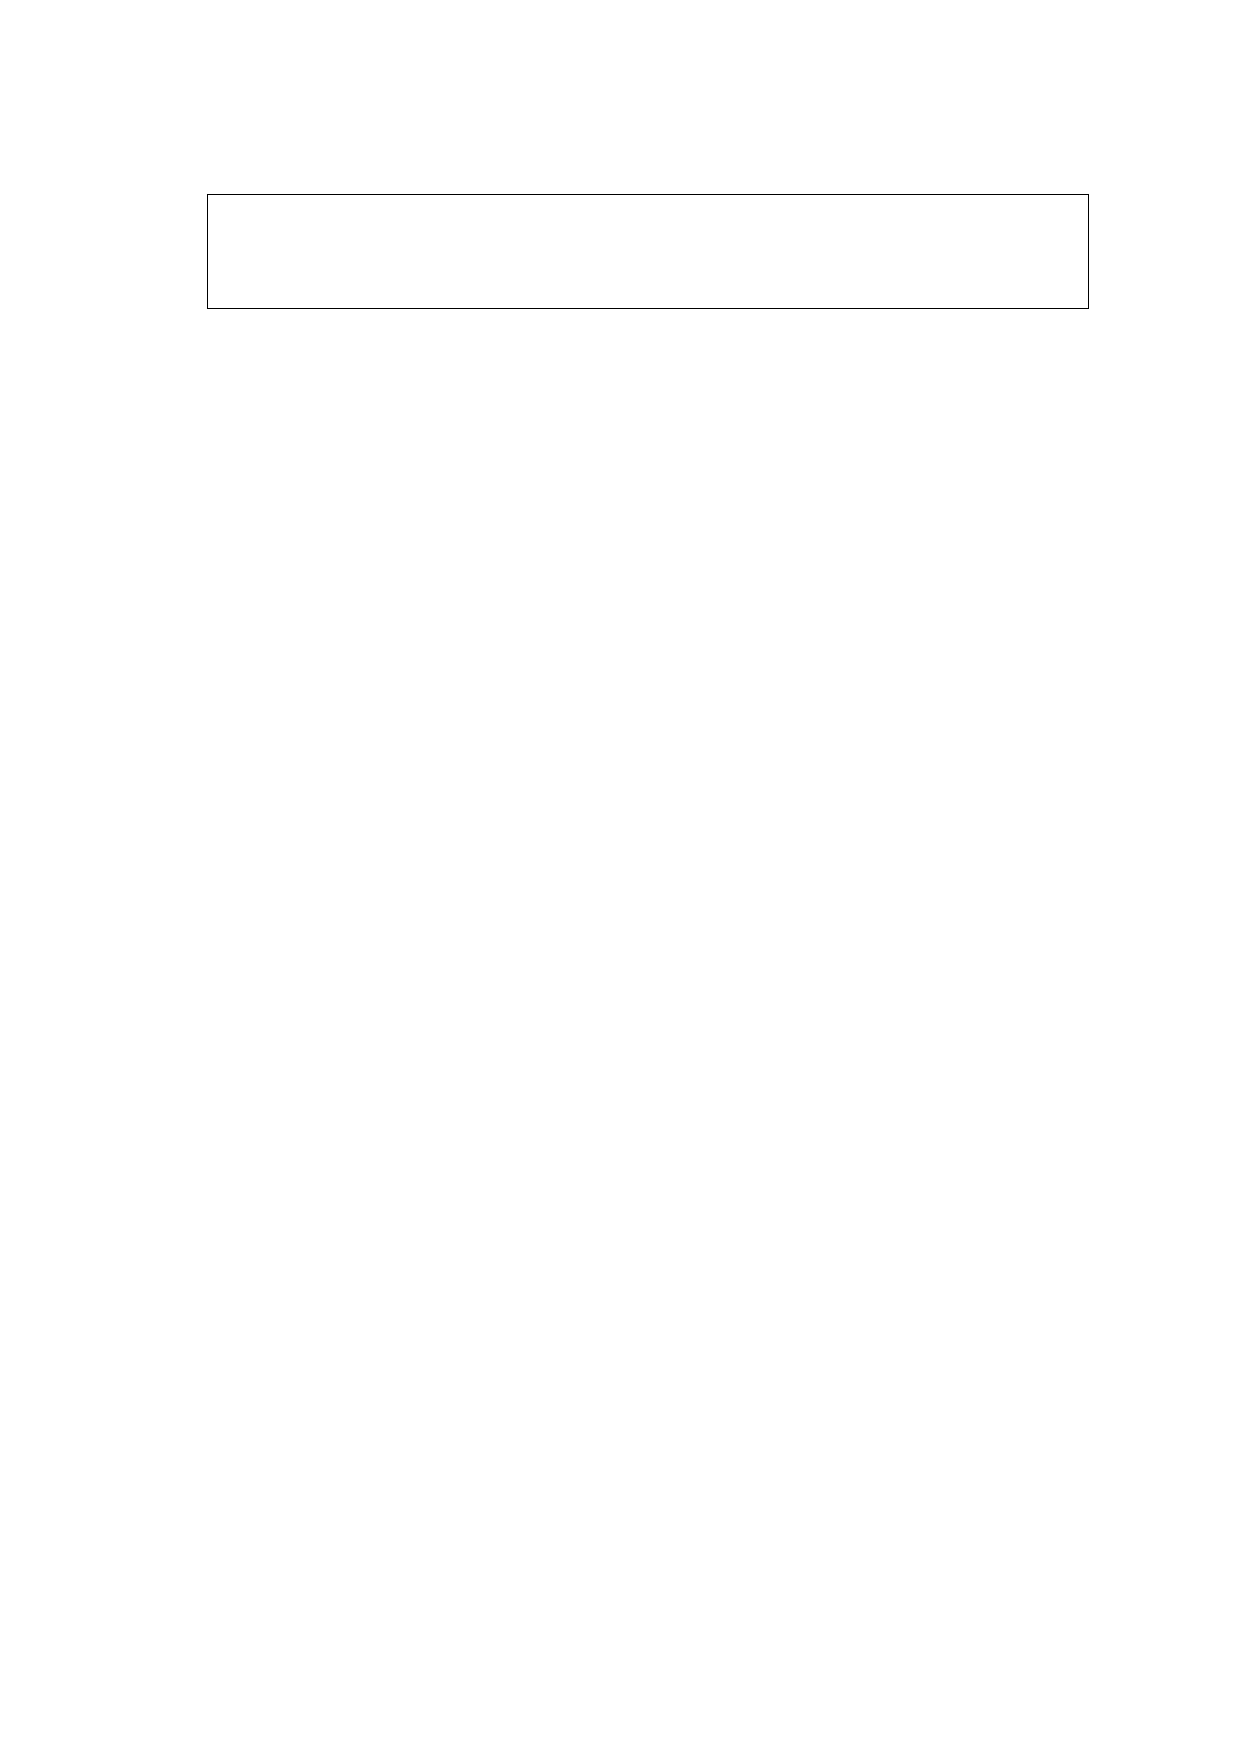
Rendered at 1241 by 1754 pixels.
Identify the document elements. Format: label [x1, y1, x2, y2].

table_header [208, 195, 1088, 307]
